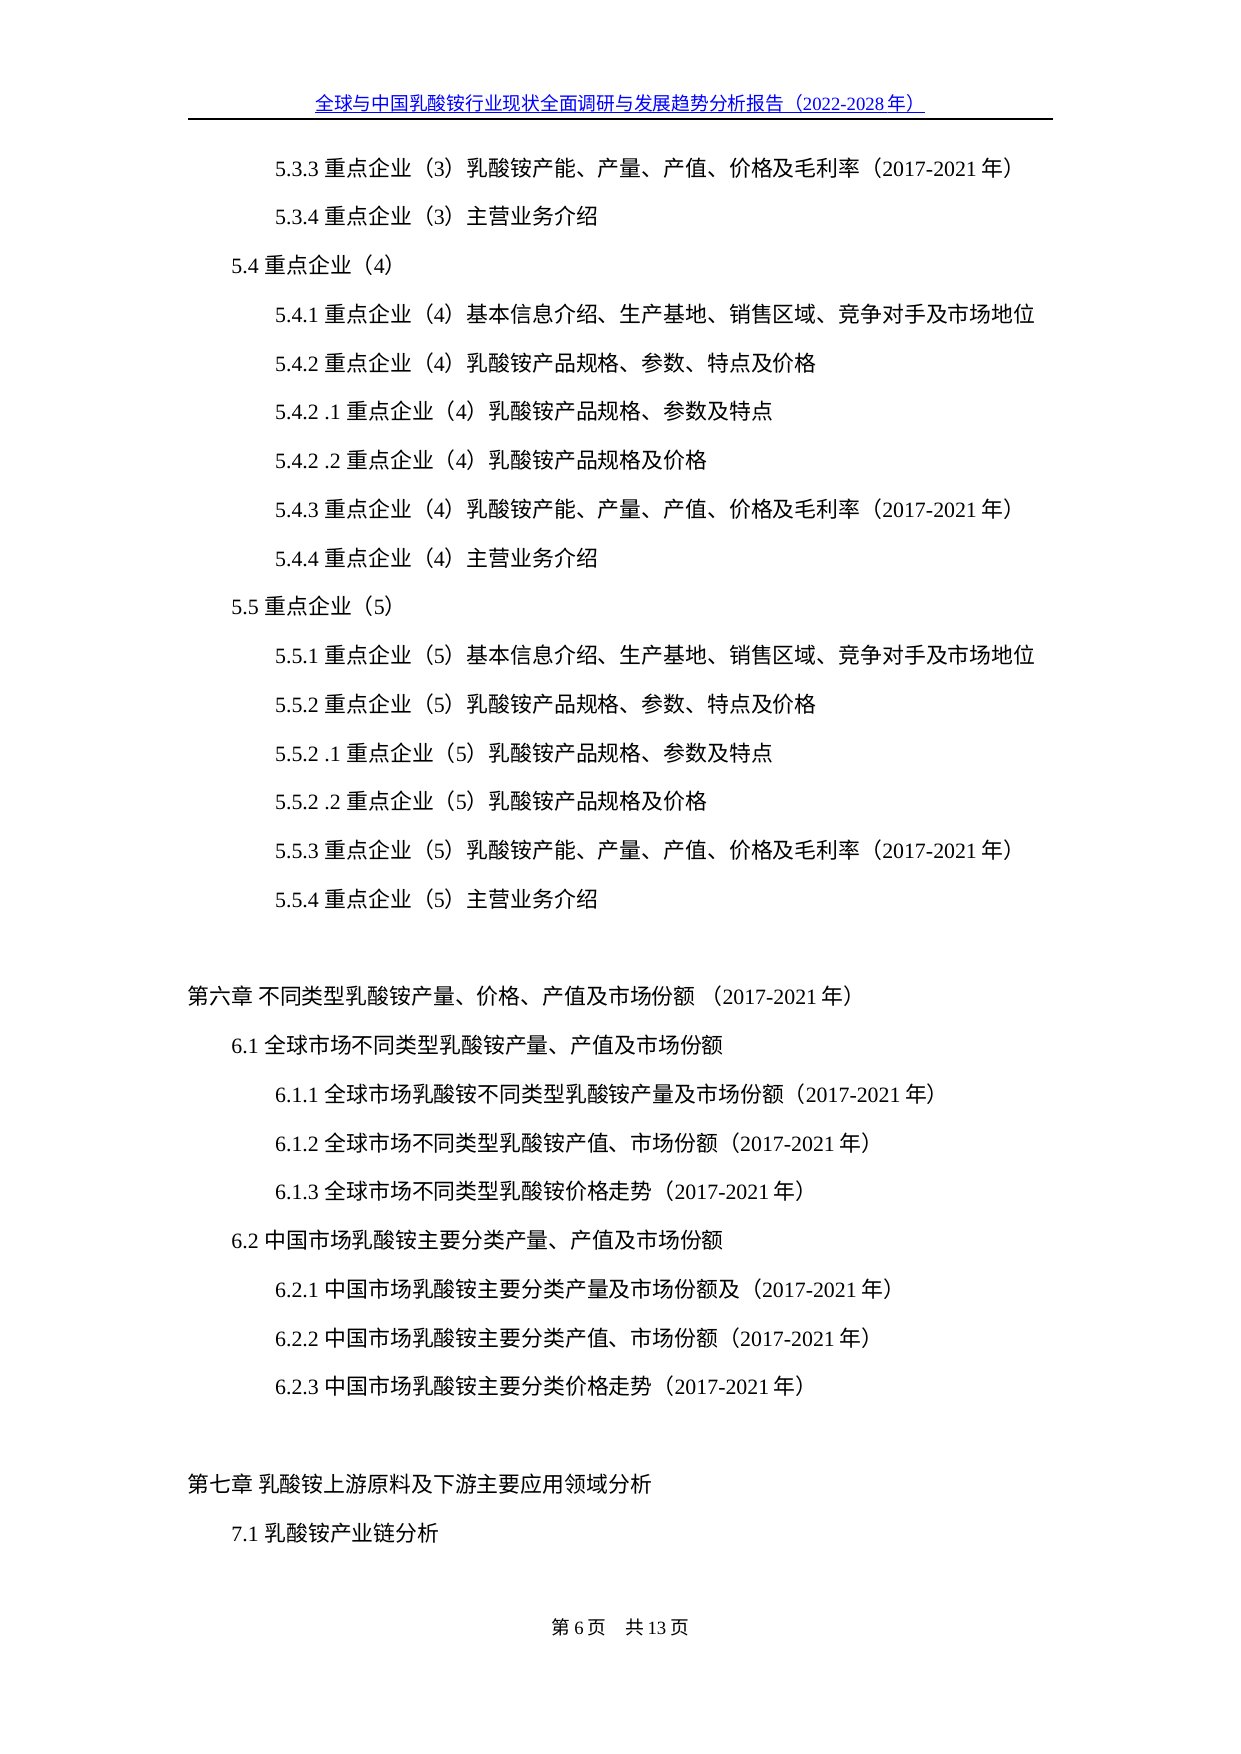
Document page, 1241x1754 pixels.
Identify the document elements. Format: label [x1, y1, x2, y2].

text [187, 150, 1053, 1548]
